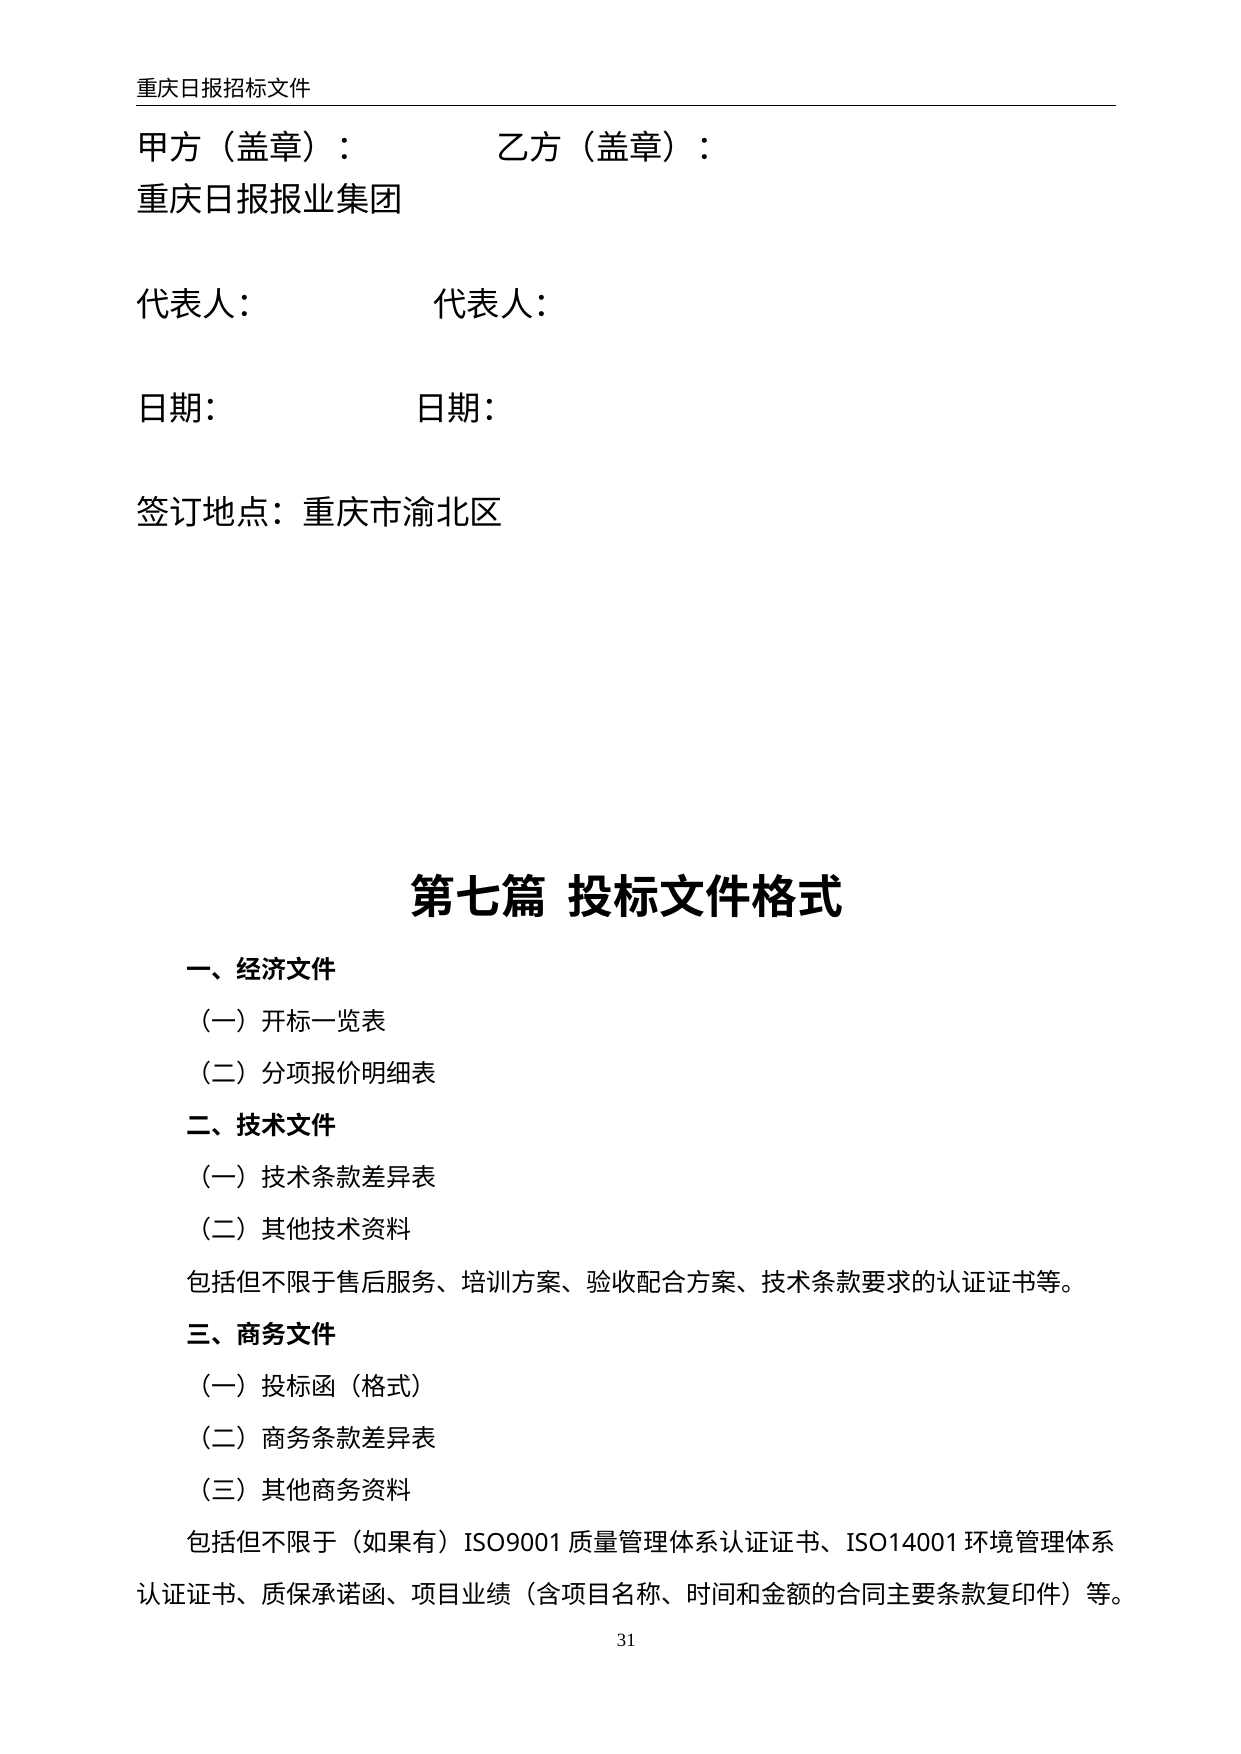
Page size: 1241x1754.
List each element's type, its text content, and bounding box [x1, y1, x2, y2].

text （二）其他技术资料 [136, 1197, 1116, 1249]
text （一）技术条款差异表 [136, 1145, 1116, 1197]
text 甲方（盖章）： 乙方（盖章）： [136, 118, 1116, 170]
text 包括但不限于售后服务、培训方案、验收配合方案、技术条款要求的认证证书等。 [136, 1249, 1116, 1301]
text 日期： 日期： [136, 378, 1116, 431]
text 代表人： 代表人： [136, 274, 1116, 326]
subtitle 第七篇 投标文件格式 [136, 872, 1116, 924]
text （一）投标函（格式） [136, 1353, 1116, 1406]
text 签订地点：重庆市渝北区 [136, 483, 1116, 535]
text （二）商务条款差异表 [136, 1406, 1116, 1458]
text （二）分项报价明细表 [136, 1041, 1116, 1093]
text 重庆日报报业集团 [136, 170, 1116, 222]
text 一、经济文件 [136, 937, 1116, 989]
text 三、商务文件 [136, 1301, 1116, 1353]
text （一）开标一览表 [136, 989, 1116, 1041]
text 二、技术文件 [136, 1093, 1116, 1145]
text （三）其他商务资料 [136, 1458, 1116, 1510]
text 包括但不限于（如果有）ISO9001质量管理体系认证证书、ISO14001环境管理体系认证证书、质保承诺函、项目业绩（含项目名称、时间和金额的合同主要条款复印件）等。 [136, 1510, 1116, 1614]
